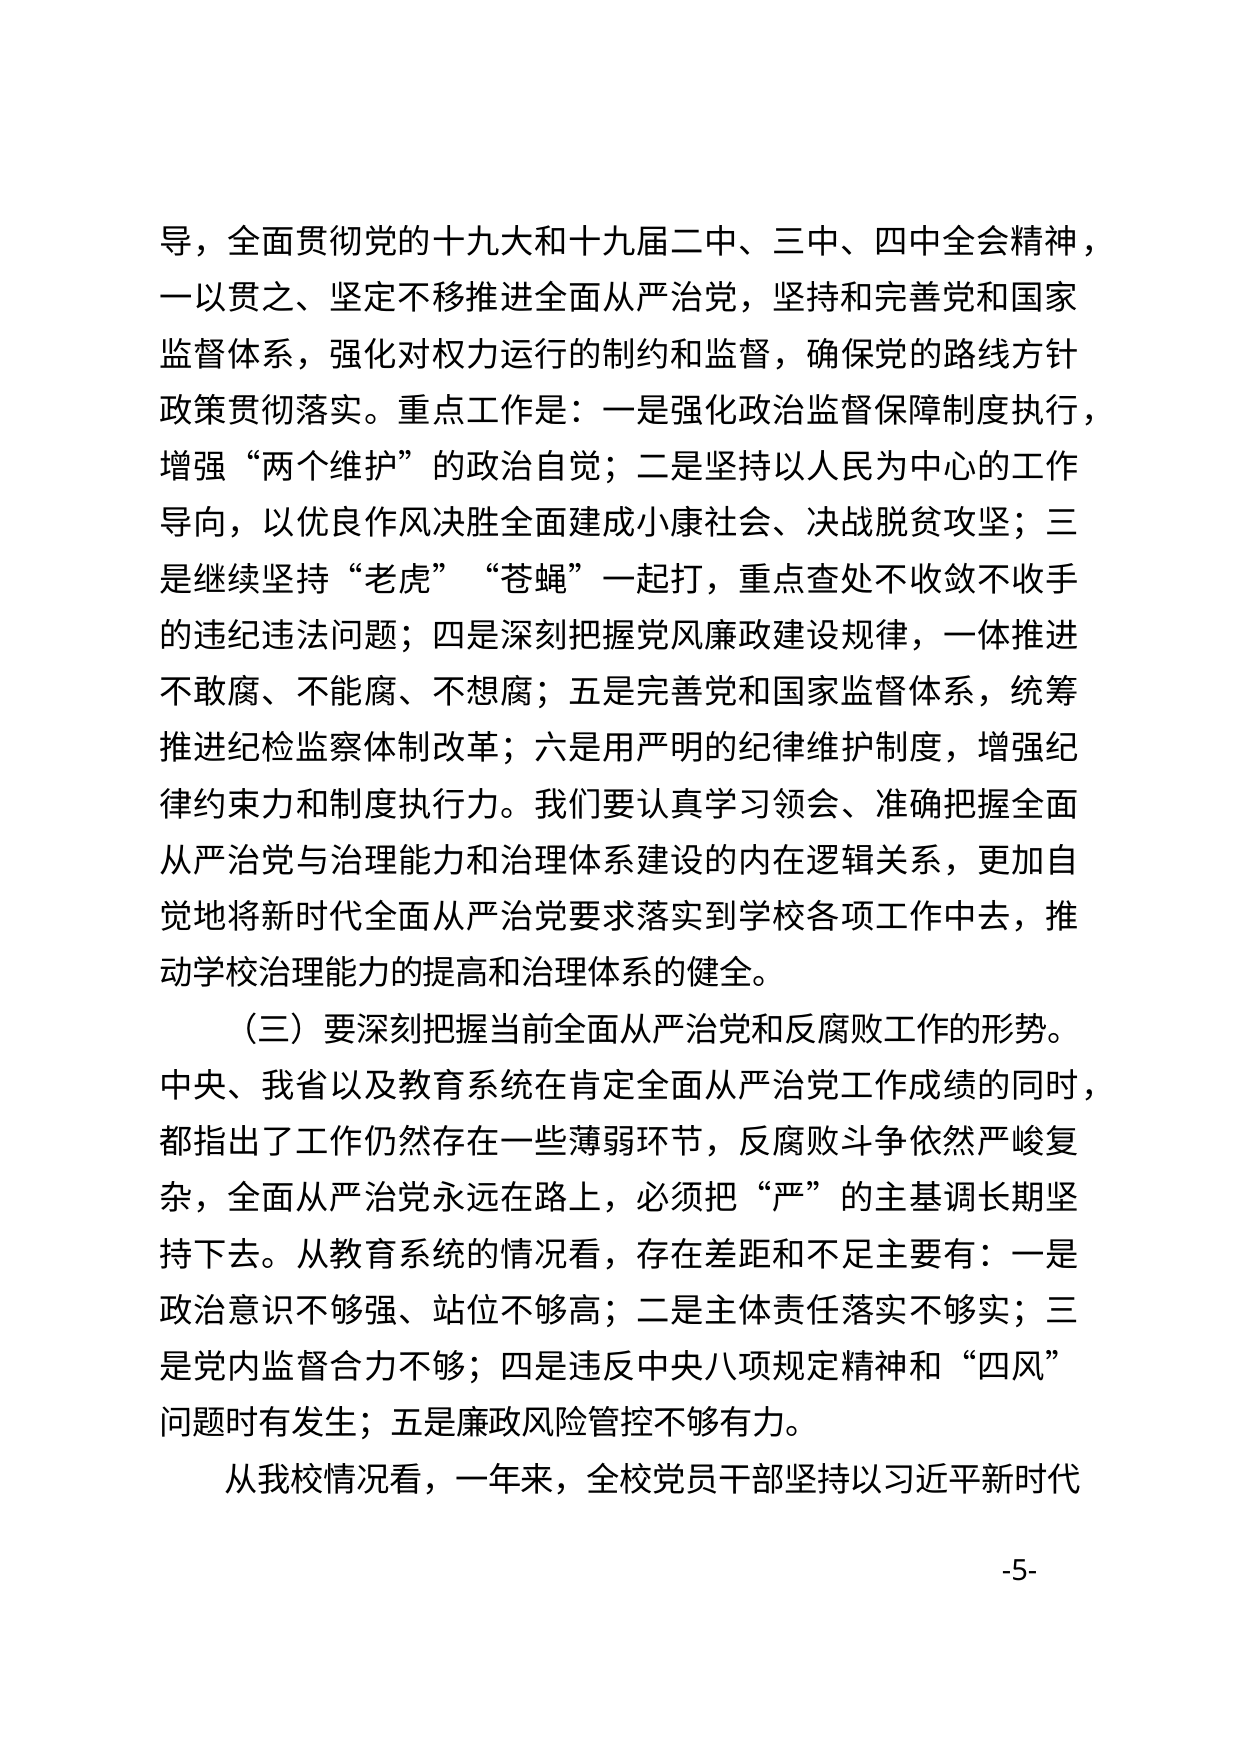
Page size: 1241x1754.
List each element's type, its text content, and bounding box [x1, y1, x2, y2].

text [159, 1446, 1081, 1502]
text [159, 208, 1081, 996]
text （三）要深刻把握当前全面从严治党和反腐败工作的形势。中央、我省以及教育系统在肯定全面从严治党工作成绩的同时，都指出了工作仍然存在一些薄弱环节，反腐败斗争依然严峻复杂，全面从严治党永远在路上，必须把“严”的主基调长期坚持下去。从教育系统的情况看，存在差距和不足主要有：一是政治意识不够强、站位不够高；二是主体责任落实不够实；三是党内监督合力不够；四是违反中央八项规定精神和“四风”问题时有发生；五是廉政风险管控不够有力。 [159, 996, 1081, 1446]
